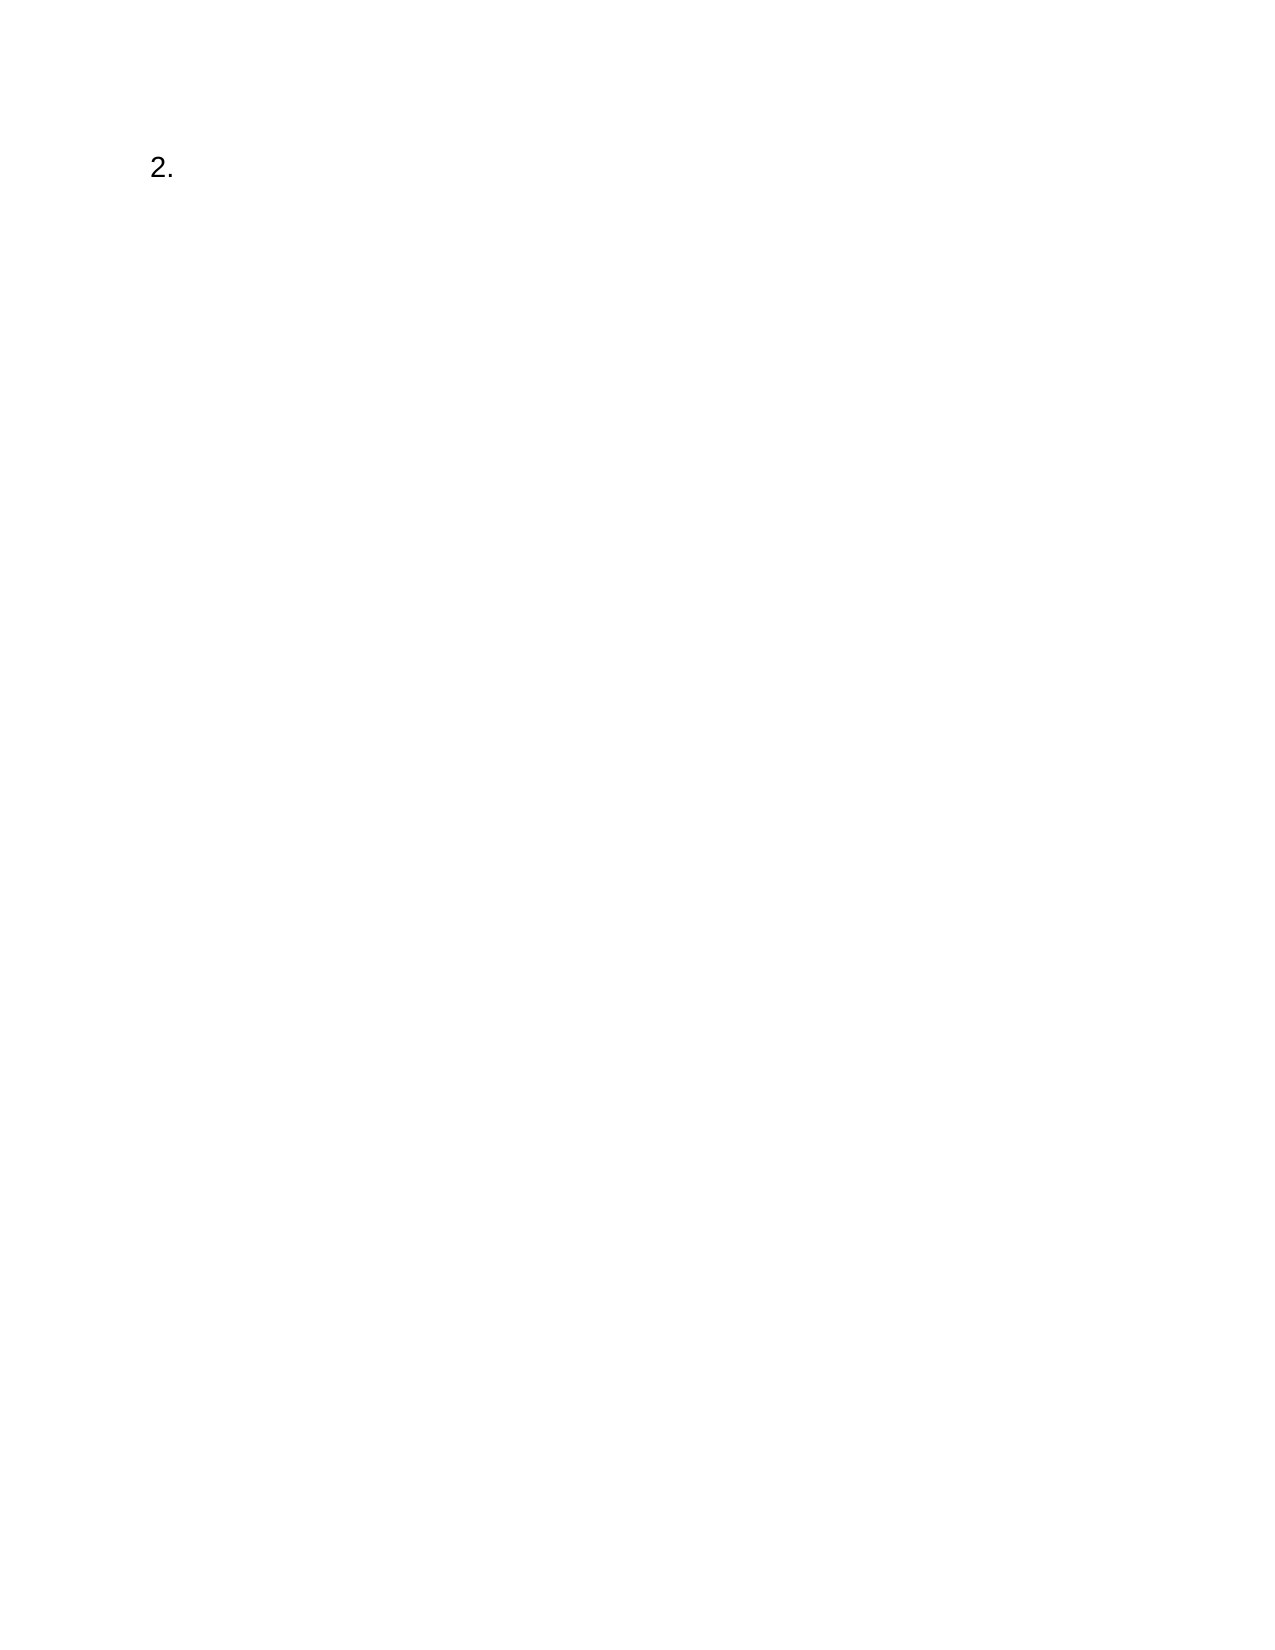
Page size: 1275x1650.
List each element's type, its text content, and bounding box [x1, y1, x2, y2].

text 2. [150, 150, 1125, 183]
